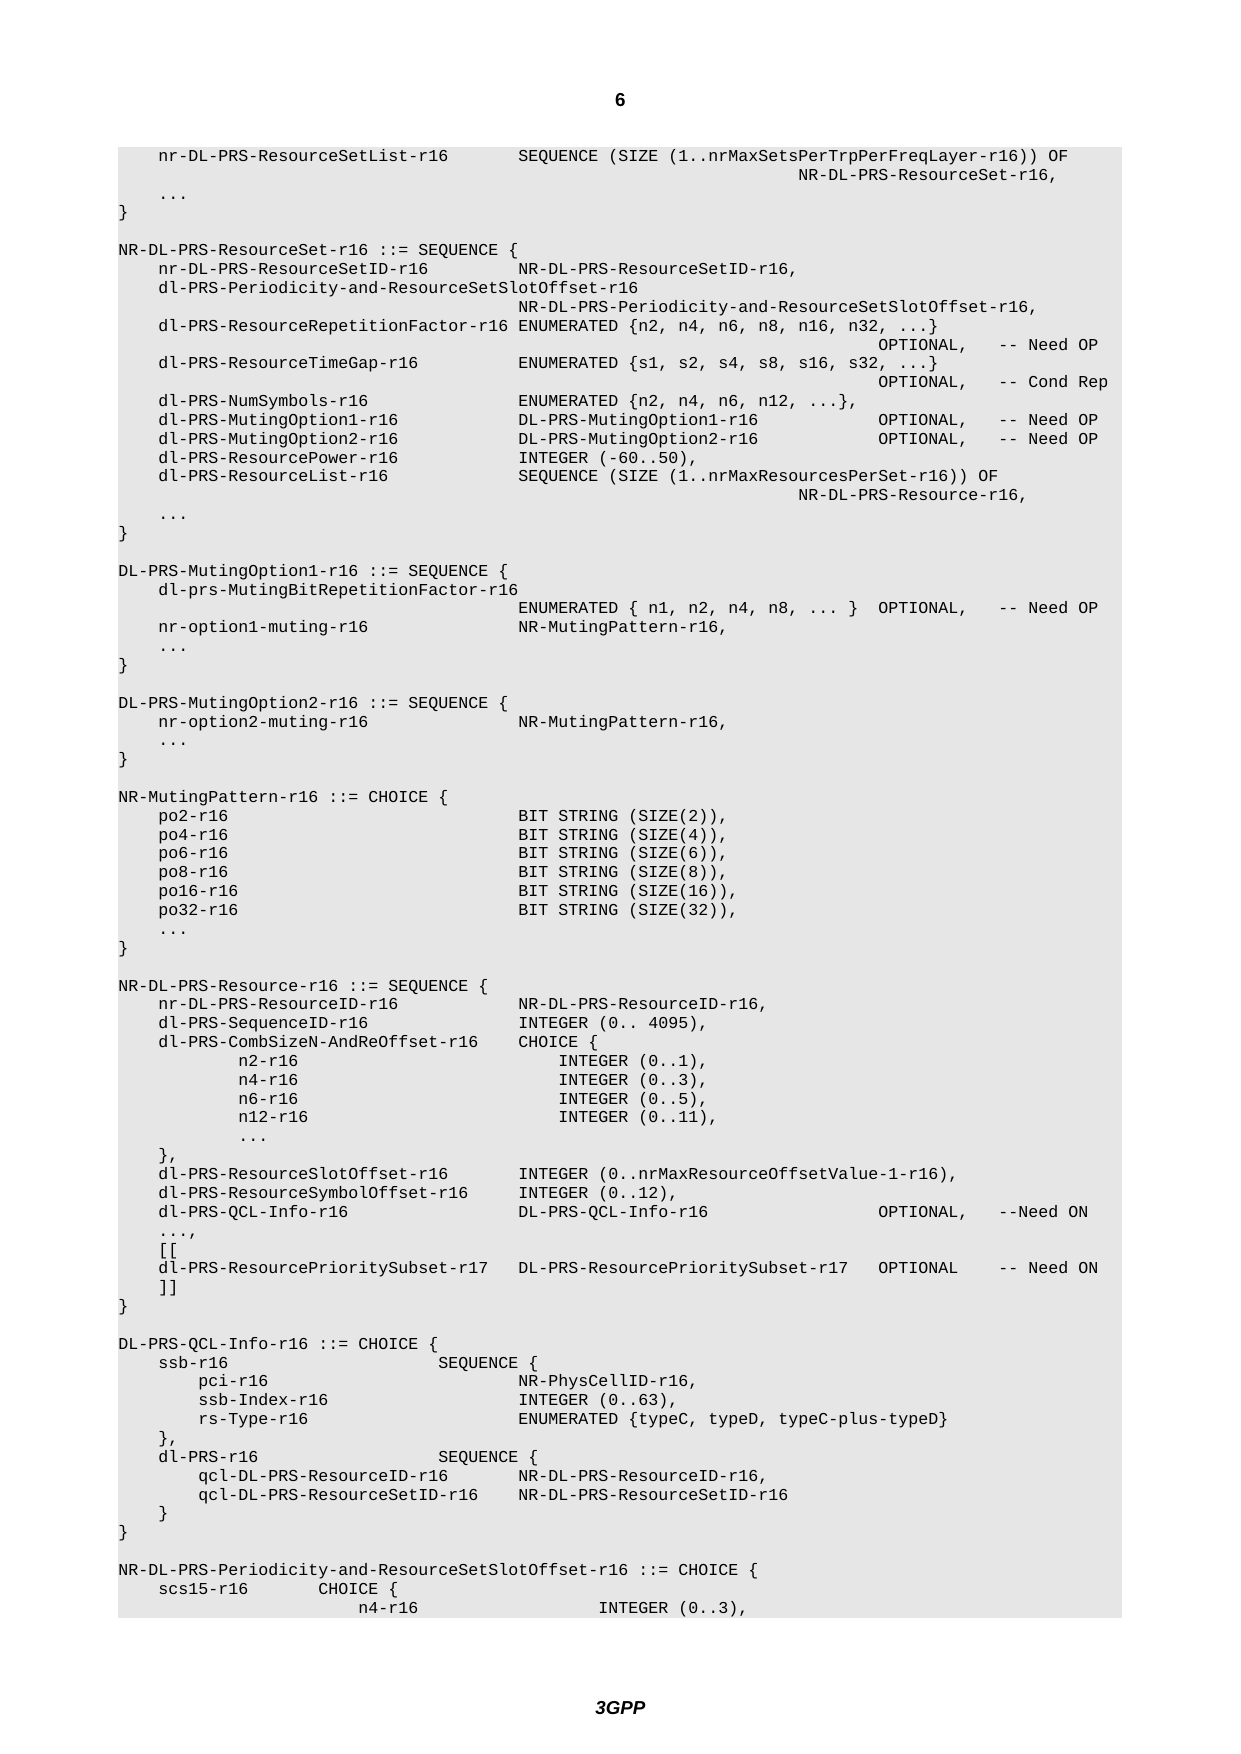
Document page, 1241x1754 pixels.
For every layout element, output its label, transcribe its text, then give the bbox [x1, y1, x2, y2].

text ssb-Index-r16 INTEGER (0..63), [118, 1392, 1122, 1411]
text DL-PRS-QCL-Info-r16 ::= CHOICE { [118, 1335, 1122, 1354]
text dl-PRS-Periodicity-and-ResourceSetSlotOffset-r16 [118, 279, 1122, 298]
text DL-PRS-MutingOption2-r16 ::= SEQUENCE { [118, 694, 1122, 713]
text po6-r16 BIT STRING (SIZE(6)), [118, 845, 1122, 864]
text rs-Type-r16 ENUMERATED {typeC, typeD, typeC-plus-typeD} [118, 1411, 1122, 1429]
text dl-PRS-r16 SEQUENCE { [118, 1448, 1122, 1467]
text OPTIONAL, -- Cond Rep [118, 374, 1122, 393]
text n2-r16 INTEGER (0..1), [118, 1052, 1122, 1071]
text qcl-DL-PRS-ResourceSetID-r16 NR-DL-PRS-ResourceSetID-r16 [118, 1486, 1122, 1505]
text ENUMERATED { n1, n2, n4, n8, ... } OPTIONAL, -- Need OP [118, 600, 1122, 619]
text dl-PRS-ResourcePower-r16 INTEGER (-60..50), [118, 449, 1122, 468]
text dl-PRS-NumSymbols-r16 ENUMERATED {n2, n4, n6, n12, ...}, [118, 393, 1122, 411]
text n4-r16 INTEGER (0..3), [118, 1599, 1122, 1618]
text nr-DL-PRS-ResourceSetID-r16 NR-DL-PRS-ResourceSetID-r16, [118, 261, 1122, 279]
text } [118, 751, 1122, 770]
text ... [118, 1128, 1122, 1147]
text n6-r16 INTEGER (0..5), [118, 1090, 1122, 1109]
text dl-PRS-ResourceSlotOffset-r16 INTEGER (0..nrMaxResourceOffsetValue-1-r16), [118, 1166, 1122, 1184]
text n4-r16 INTEGER (0..3), [118, 1071, 1122, 1090]
text dl-PRS-ResourceRepetitionFactor-r16 ENUMERATED {n2, n4, n6, n8, n16, n32, ...} [118, 317, 1122, 336]
text ... [118, 506, 1122, 524]
text NR-DL-PRS-Periodicity-and-ResourceSetSlotOffset-r16 ::= CHOICE { [118, 1562, 1122, 1580]
text dl-PRS-SequenceID-r16 INTEGER (0.. 4095), [118, 1015, 1122, 1034]
text ... [118, 732, 1122, 751]
text NR-DL-PRS-Periodicity-and-ResourceSetSlotOffset-r16, [118, 298, 1122, 317]
text dl-PRS-ResourceSymbolOffset-r16 INTEGER (0..12), [118, 1184, 1122, 1203]
text dl-PRS-ResourceList-r16 SEQUENCE (SIZE (1..nrMaxResourcesPerSet-r16)) OF [118, 468, 1122, 487]
text } [118, 657, 1122, 675]
text DL-PRS-MutingOption1-r16 ::= SEQUENCE { [118, 562, 1122, 581]
text qcl-DL-PRS-ResourceID-r16 NR-DL-PRS-ResourceID-r16, [118, 1467, 1122, 1486]
text dl-PRS-CombSizeN-AndReOffset-r16 CHOICE { [118, 1034, 1122, 1052]
text ssb-r16 SEQUENCE { [118, 1354, 1122, 1373]
text ... [118, 921, 1122, 939]
text pci-r16 NR-PhysCellID-r16, [118, 1373, 1122, 1392]
text po4-r16 BIT STRING (SIZE(4)), [118, 826, 1122, 845]
text nr-DL-PRS-ResourceSetList-r16 SEQUENCE (SIZE (1..nrMaxSetsPerTrpPerFreqLayer-r16)) OF [118, 147, 1122, 166]
text po2-r16 BIT STRING (SIZE(2)), [118, 807, 1122, 826]
text po32-r16 BIT STRING (SIZE(32)), [118, 902, 1122, 921]
text nr-option2-muting-r16 NR-MutingPattern-r16, [118, 713, 1122, 732]
text nr-option1-muting-r16 NR-MutingPattern-r16, [118, 619, 1122, 638]
text ... [118, 638, 1122, 657]
text }, [118, 1147, 1122, 1166]
text n12-r16 INTEGER (0..11), [118, 1109, 1122, 1128]
text }, [118, 1429, 1122, 1448]
text NR-DL-PRS-Resource-r16 ::= SEQUENCE { [118, 977, 1122, 996]
text NR-MutingPattern-r16 ::= CHOICE { [118, 788, 1122, 807]
text } [118, 1524, 1122, 1543]
text } [118, 204, 1122, 223]
text dl-prs-MutingBitRepetitionFactor-r16 [118, 581, 1122, 600]
text } [118, 939, 1122, 958]
text nr-DL-PRS-ResourceID-r16 NR-DL-PRS-ResourceID-r16, [118, 996, 1122, 1015]
text NR-DL-PRS-ResourceSet-r16, [118, 166, 1122, 185]
text } [118, 524, 1122, 543]
text dl-PRS-ResourceTimeGap-r16 ENUMERATED {s1, s2, s4, s8, s16, s32, ...} [118, 355, 1122, 374]
text [[ [118, 1241, 1122, 1260]
text dl-PRS-ResourcePrioritySubset-r17 DL-PRS-ResourcePrioritySubset-r17 OPTIONAL -- Need ON [118, 1260, 1122, 1279]
text dl-PRS-MutingOption1-r16 DL-PRS-MutingOption1-r16 OPTIONAL, -- Need OP [118, 411, 1122, 430]
text } [118, 1298, 1122, 1316]
text } [118, 1505, 1122, 1524]
text po16-r16 BIT STRING (SIZE(16)), [118, 883, 1122, 902]
text ... [118, 185, 1122, 204]
text NR-DL-PRS-ResourceSet-r16 ::= SEQUENCE { [118, 242, 1122, 261]
text ]] [118, 1279, 1122, 1298]
text dl-PRS-MutingOption2-r16 DL-PRS-MutingOption2-r16 OPTIONAL, -- Need OP [118, 430, 1122, 449]
text OPTIONAL, -- Need OP [118, 336, 1122, 355]
text NR-DL-PRS-Resource-r16, [118, 487, 1122, 506]
text ..., [118, 1222, 1122, 1241]
text po8-r16 BIT STRING (SIZE(8)), [118, 864, 1122, 883]
text scs15-r16 CHOICE { [118, 1580, 1122, 1599]
text dl-PRS-QCL-Info-r16 DL-PRS-QCL-Info-r16 OPTIONAL, --Need ON [118, 1203, 1122, 1222]
